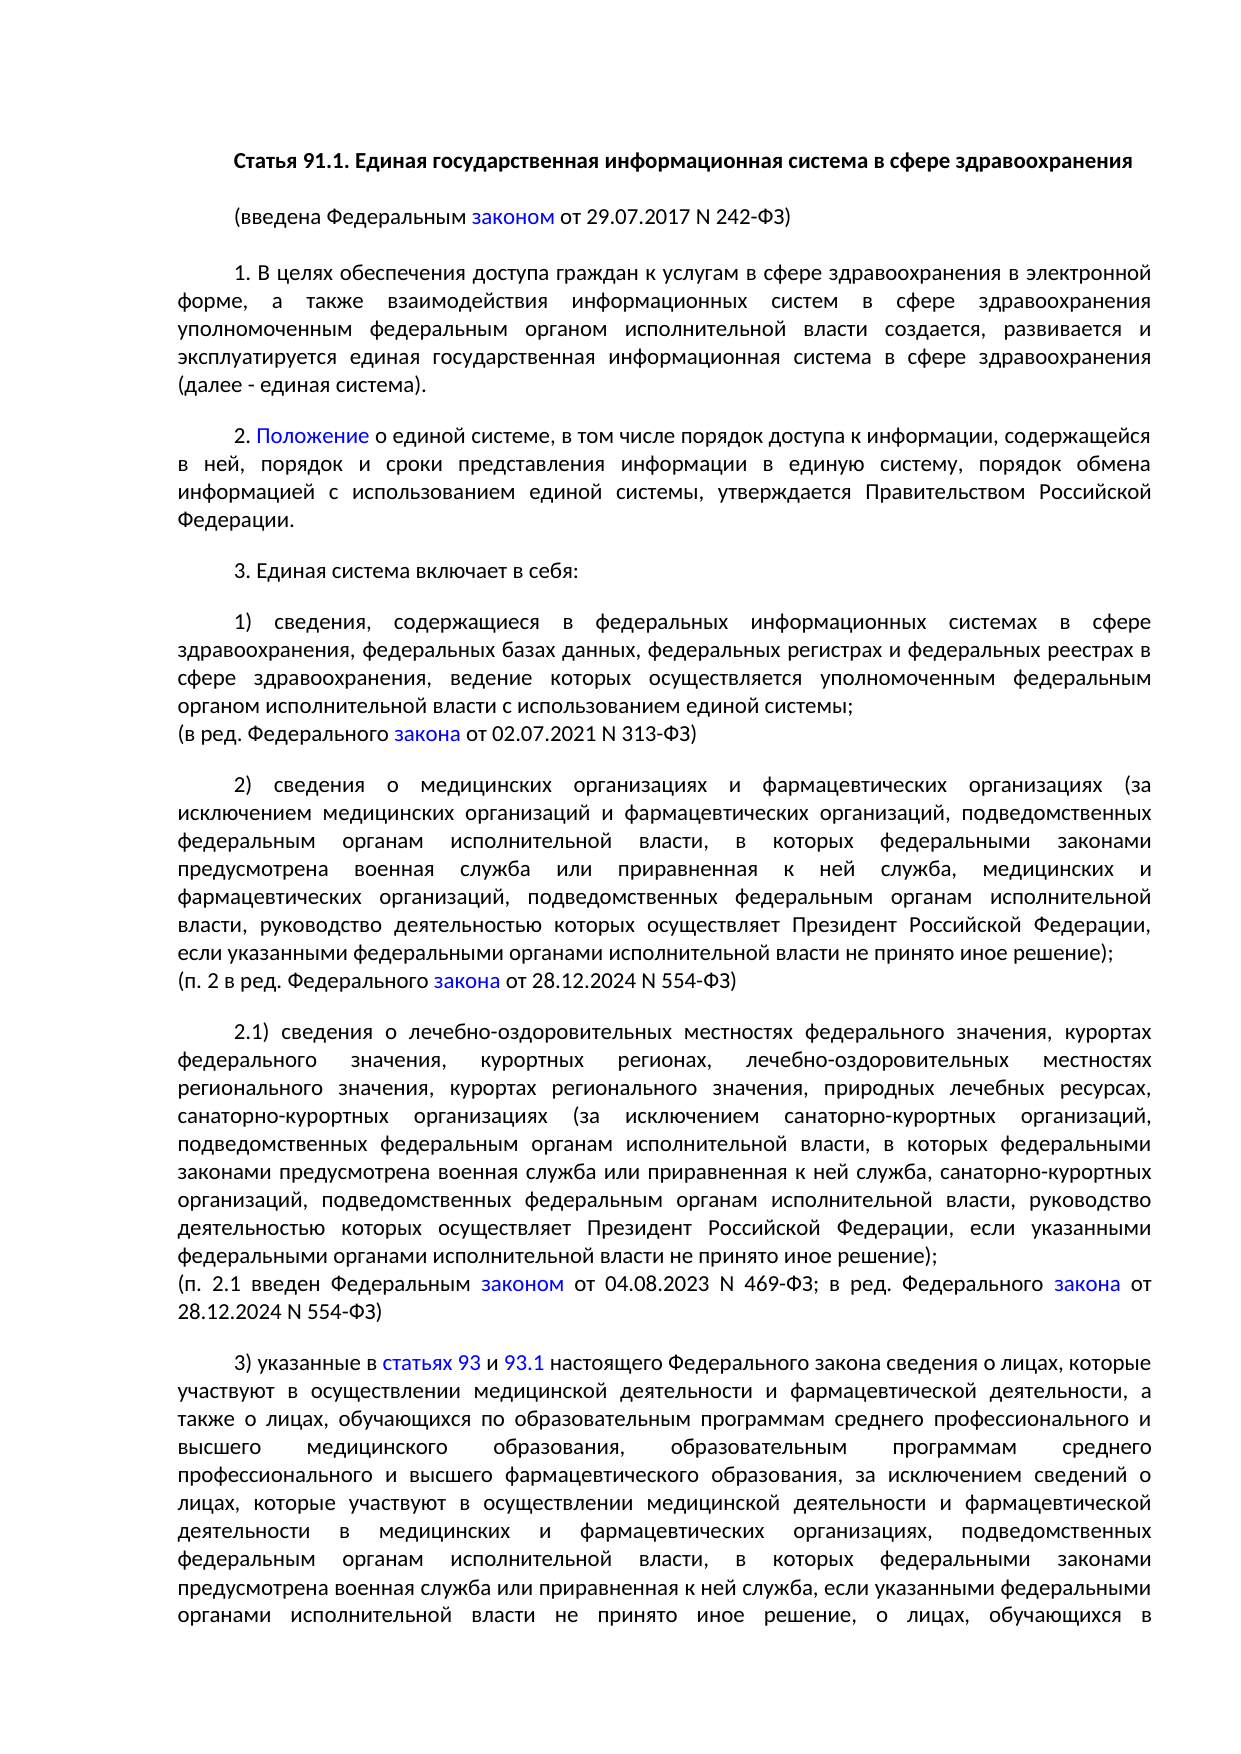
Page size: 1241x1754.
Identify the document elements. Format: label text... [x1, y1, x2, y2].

title Статья 91.1. Единая государственная информационная система в сфере здравоохранения [177, 146, 1152, 174]
text (введена Федеральным законом от 29.07.2017 N 242-ФЗ) [177, 202, 1152, 230]
text 2. Положение о единой системе, в том числе порядок доступа к информации, содержащейся в ней, порядок и сроки представления информации в единую систему, порядок обмена информацией с использованием единой системы, утверждается Правительством Российской Федерации. [177, 421, 1152, 533]
text 1) сведения, содержащиеся в федеральных информационных системах в сфере здравоохранения, федеральных базах данных, федеральных регистрах и федеральных реестрах в сфере здравоохранения, ведение которых осуществляется уполномоченным федеральным органом исполнительной власти с использованием единой системы; [177, 607, 1152, 719]
text 2) сведения о медицинских организациях и фармацевтических организациях (за исключением медицинских организаций и фармацевтических организаций, подведомственных федеральным органам исполнительной власти, в которых федеральными законами предусмотрена военная служба или приравненная к ней служба, медицинских и фармацевтических организаций, подведомственных федеральным органам исполнительной власти, руководство деятельностью которых осуществляет Президент Российской Федерации, если указанными федеральными органами исполнительной власти не принято иное решение); [177, 770, 1152, 966]
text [177, 1348, 1152, 1629]
text (п. 2 в ред. Федерального закона от 28.12.2024 N 554-ФЗ) [177, 966, 1152, 994]
text 2.1) сведения о лечебно-оздоровительных местностях федерального значения, курортах федерального значения, курортных регионах, лечебно-оздоровительных местностях регионального значения, курортах регионального значения, природных лечебных ресурсах, санаторно-курортных организациях (за исключением санаторно-курортных организаций, подведомственных федеральным органам исполнительной власти, в которых федеральными законами предусмотрена военная служба или приравненная к ней служба, санаторно-курортных организаций, подведомственных федеральным органам исполнительной власти, руководство деятельностью которых осуществляет Президент Российской Федерации, если указанными федеральными органами исполнительной власти не принято иное решение); [177, 1017, 1152, 1269]
text 1. В целях обеспечения доступа граждан к услугам в сфере здравоохранения в электронной форме, а также взаимодействия информационных систем в сфере здравоохранения уполномоченным федеральным органом исполнительной власти создается, развивается и эксплуатируется единая государственная информационная система в сфере здравоохранения (далее - единая система). [177, 258, 1152, 398]
text 3. Единая система включает в себя: [177, 556, 1152, 584]
text (п. 2.1 введен Федеральным законом от 04.08.2023 N 469-ФЗ; в ред. Федерального закона от 28.12.2024 N 554-ФЗ) [177, 1269, 1152, 1326]
text (в ред. Федерального закона от 02.07.2021 N 313-ФЗ) [177, 719, 1152, 747]
